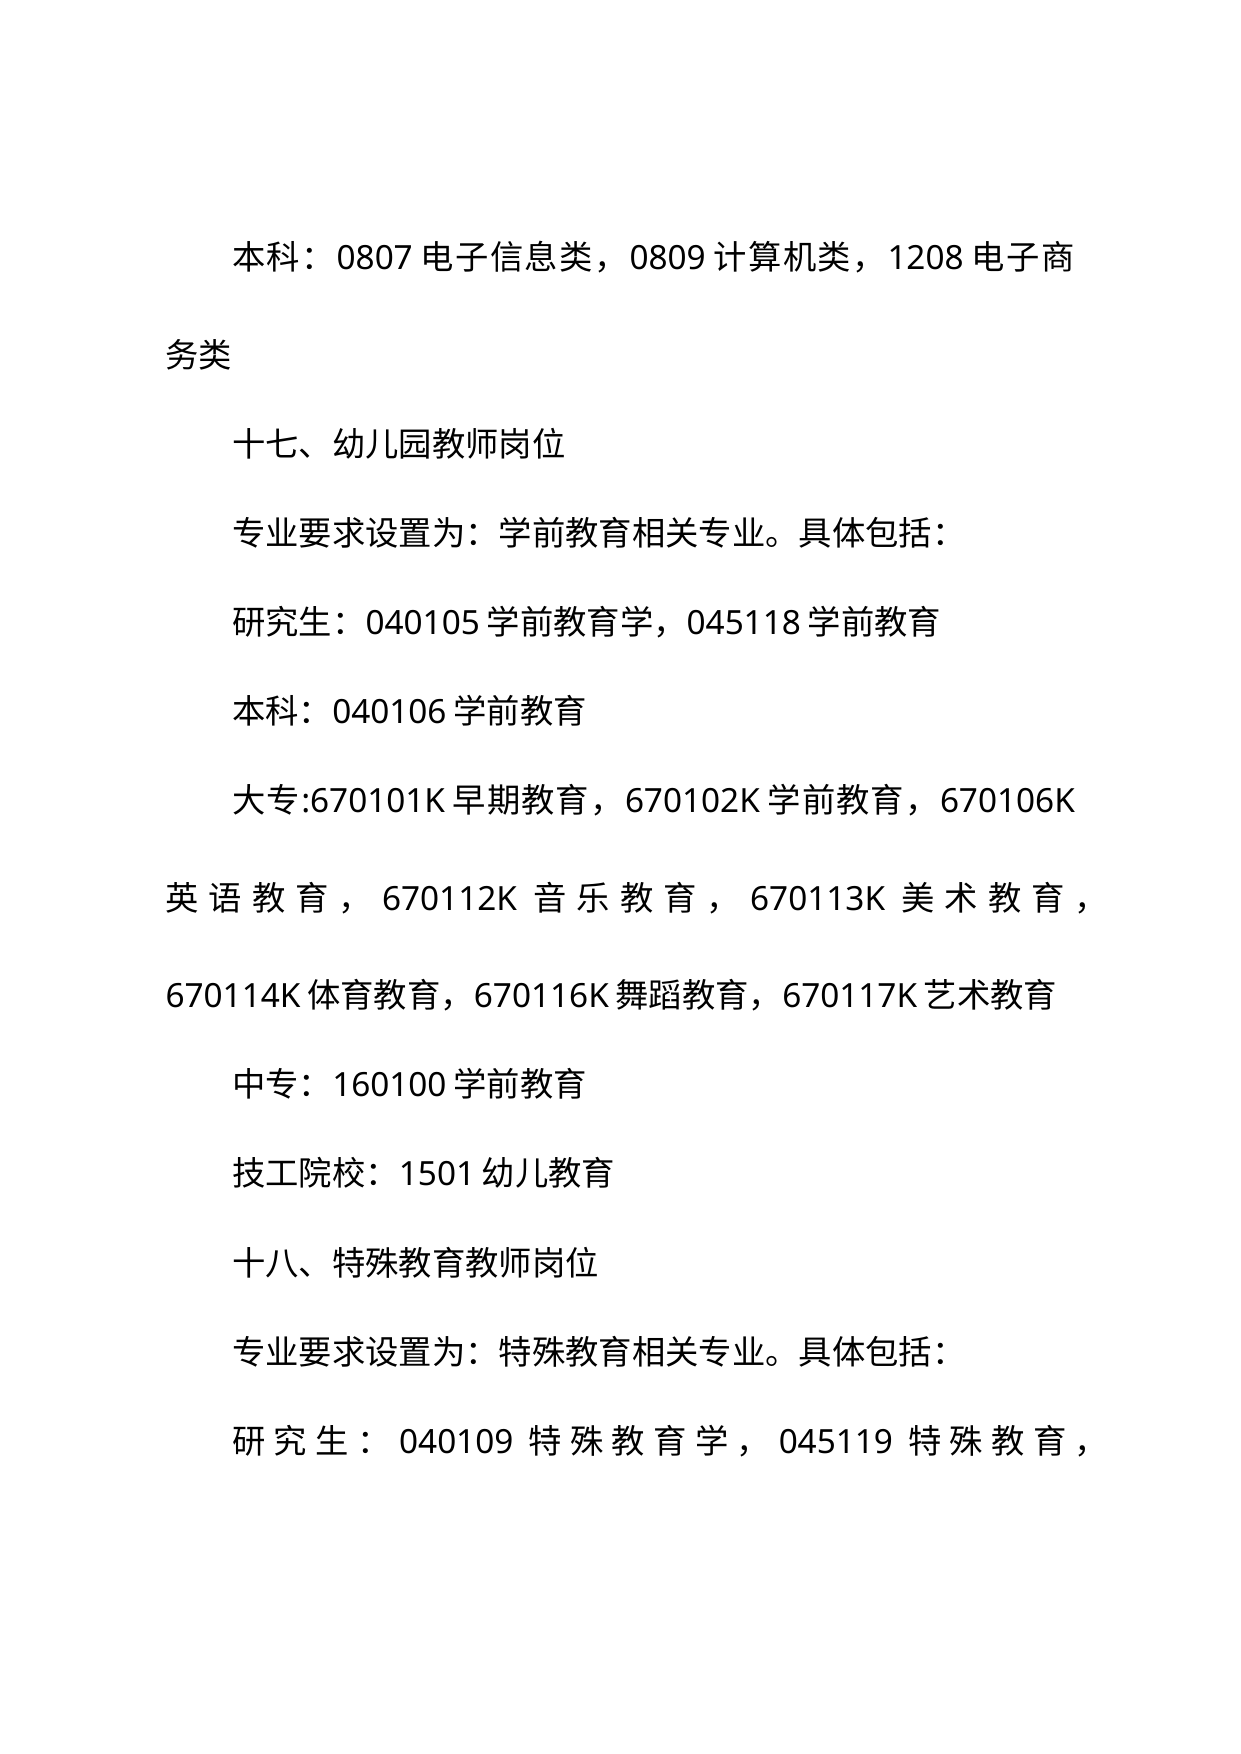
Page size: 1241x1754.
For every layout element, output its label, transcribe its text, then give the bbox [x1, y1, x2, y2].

text 专业要求设置为：学前教育相关专业。具体包括： [165, 498, 1075, 563]
text 技工院校：1501幼儿教育 [165, 1139, 1075, 1204]
text 十七、幼儿园教师岗位 [165, 409, 1075, 474]
text 大专:670101K早期教育，670102K学前教育，670106K英语教育，670112K音乐教育，670113K美术教育，670114K体育教育，670116K舞蹈教育，670117K艺术教育 [165, 766, 1075, 1026]
text 中专：160100学前教育 [165, 1050, 1075, 1115]
text 本科：040106学前教育 [165, 676, 1075, 741]
text 十八、特殊教育教师岗位 [165, 1228, 1075, 1293]
text 专业要求设置为：特殊教育相关专业。具体包括： [165, 1317, 1075, 1382]
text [165, 1406, 1075, 1471]
list 研究生：040105学前教育学，045118学前教育 [165, 587, 1075, 652]
text 本科：0807电子信息类，0809计算机类，1208电子商务类 [165, 222, 1075, 385]
